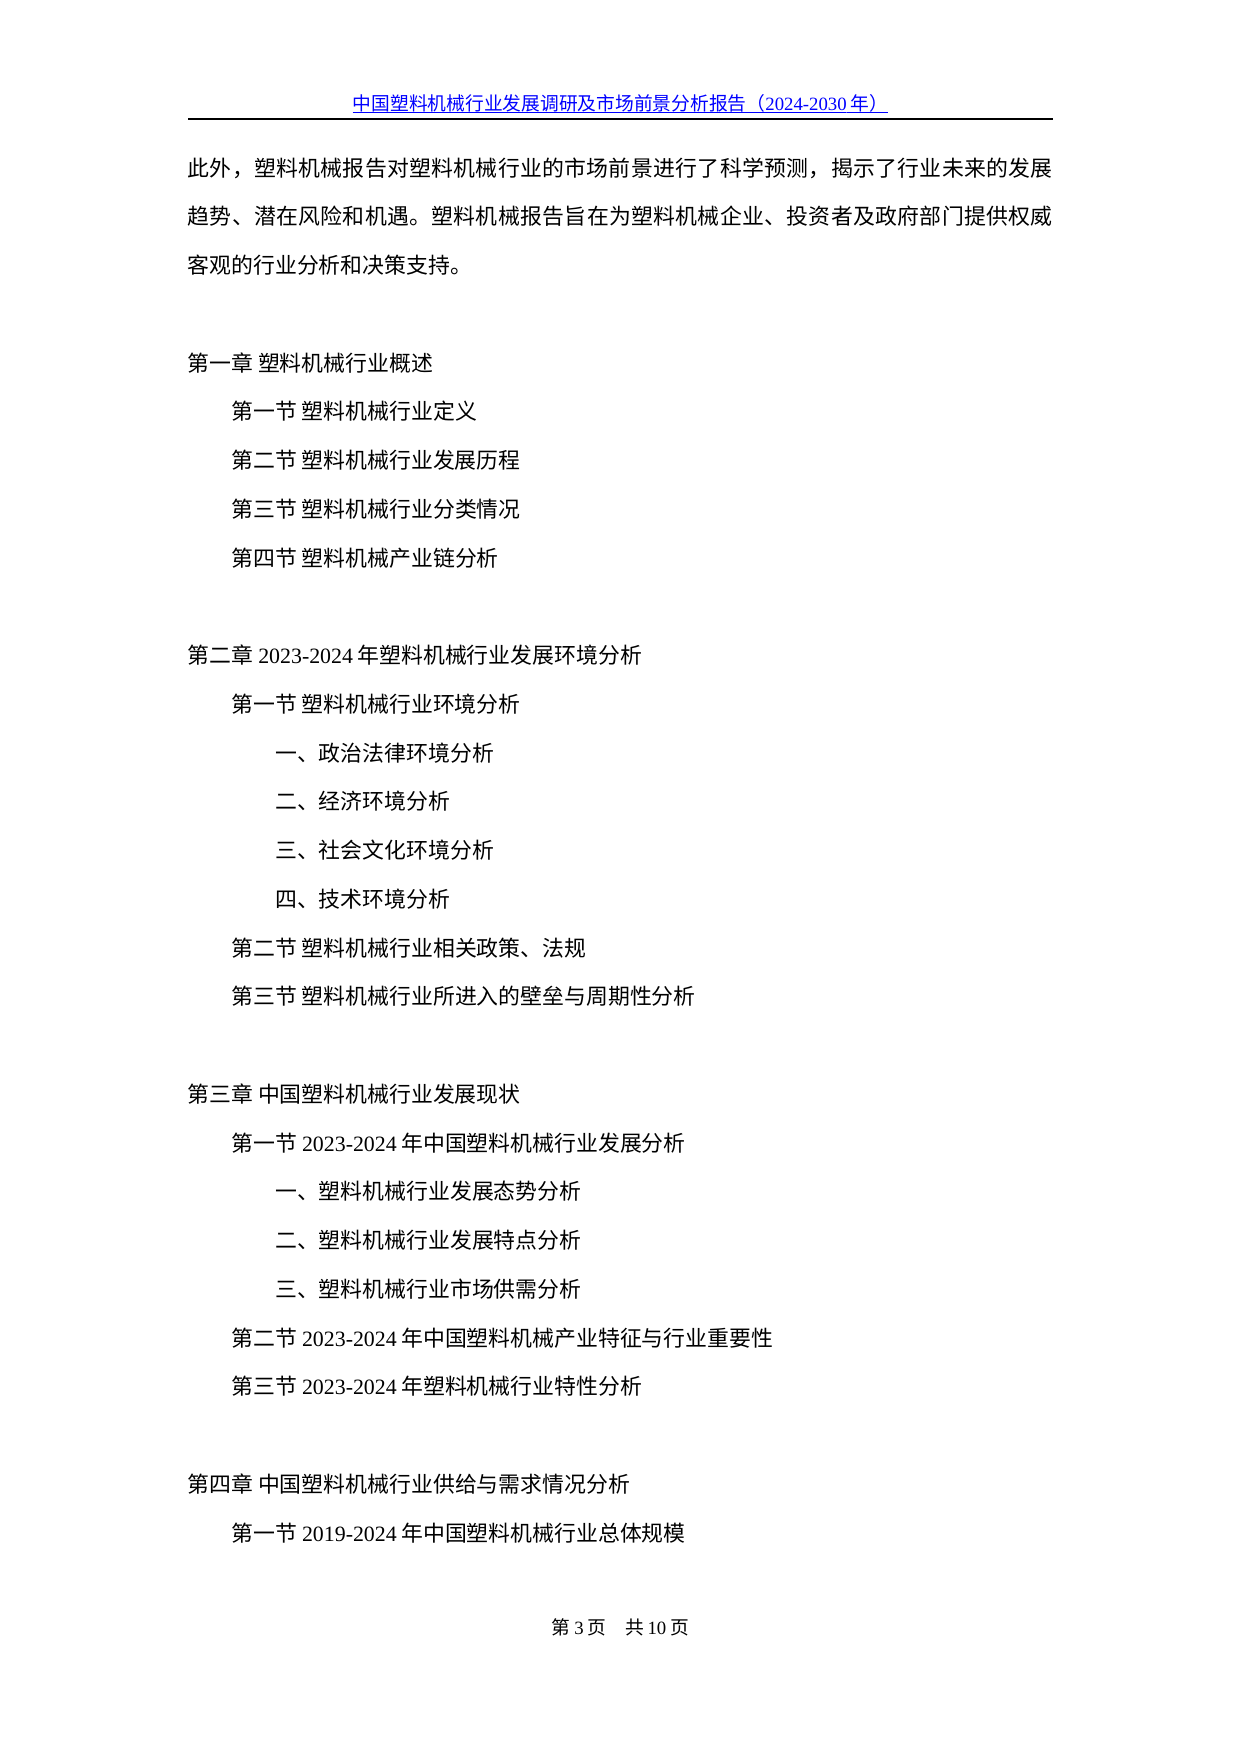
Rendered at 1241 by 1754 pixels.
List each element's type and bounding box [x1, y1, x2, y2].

text [187, 150, 1053, 1548]
